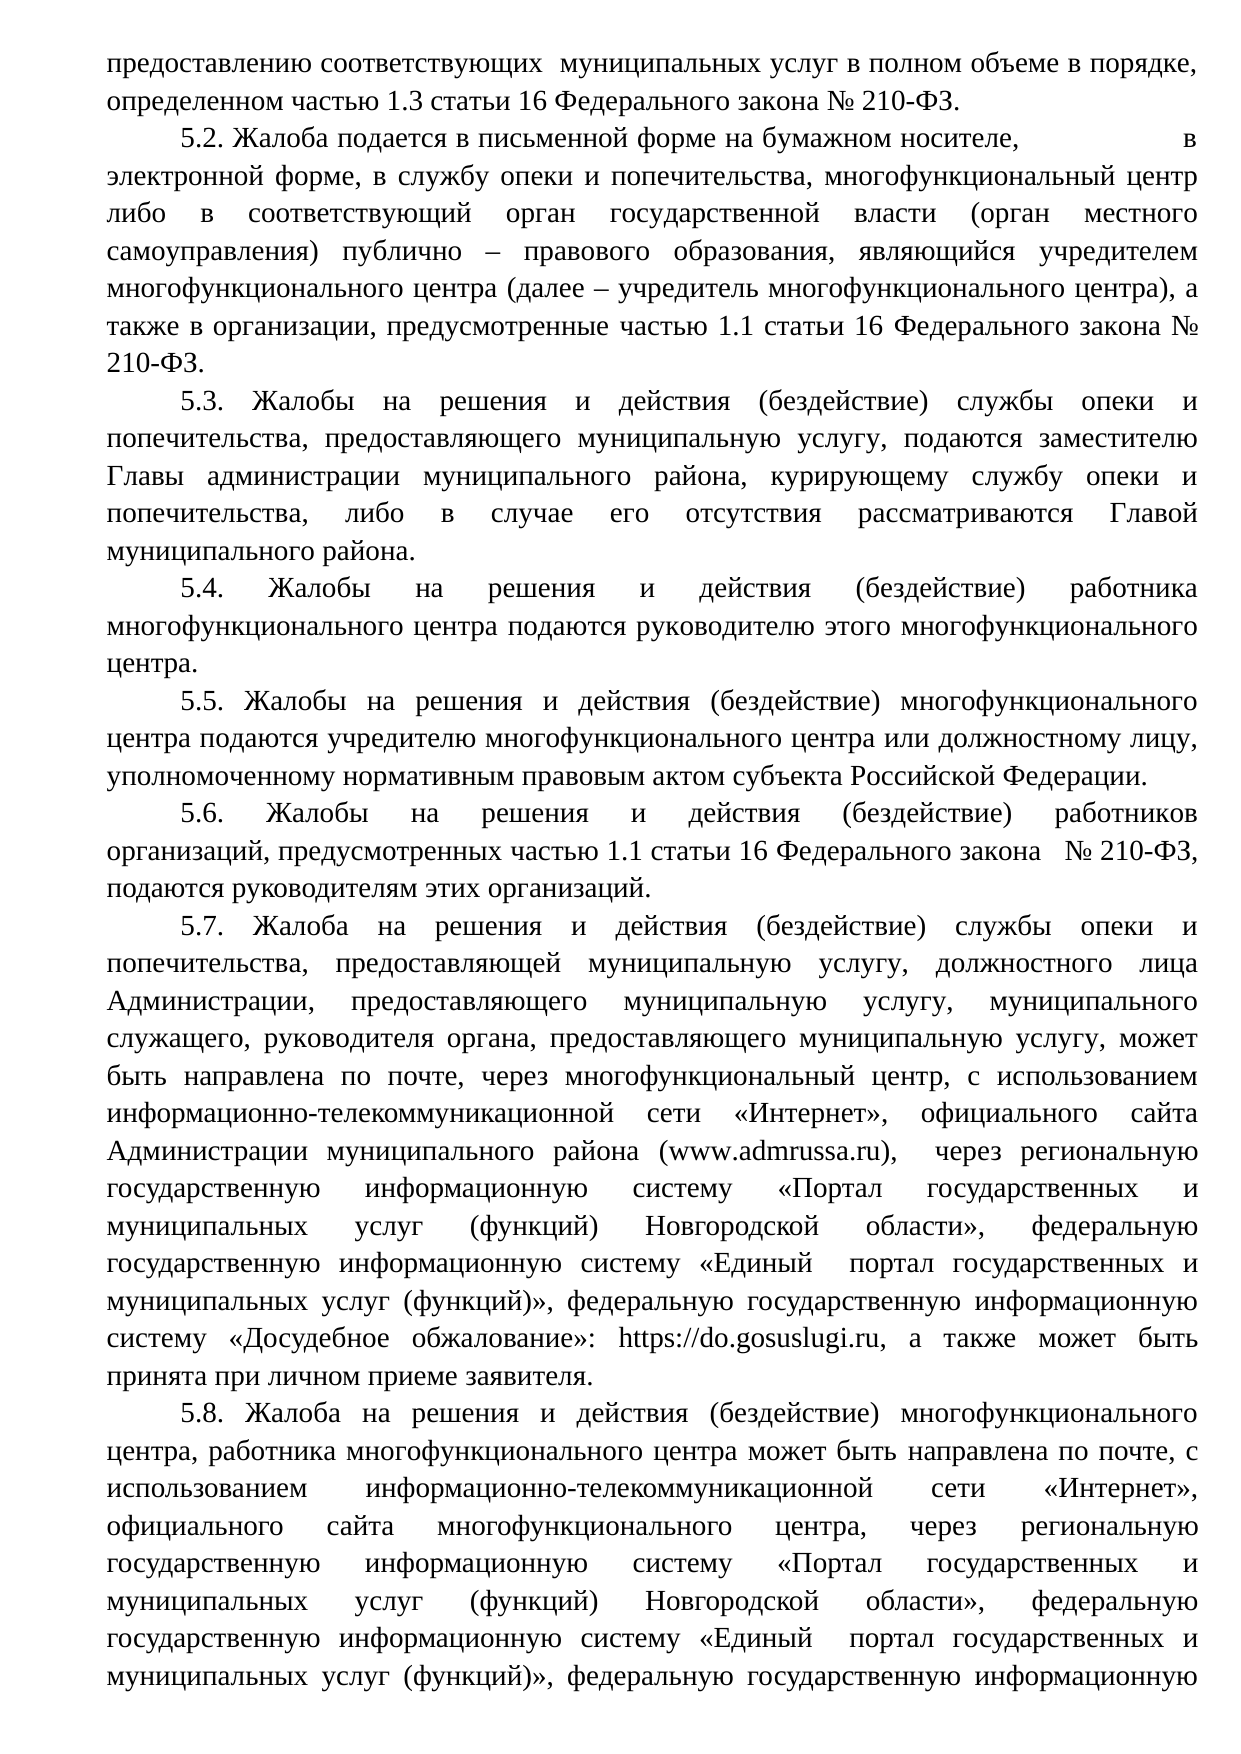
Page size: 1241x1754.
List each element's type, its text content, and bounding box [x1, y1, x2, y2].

text 5.7. Жалоба на решения и действия (бездействие) службы опеки и попечительства, предоставляющей муниципальную услугу, должностного лица Администрации, предоставляющего муниципальную услугу, муниципального служащего, руководителя органа, предоставляющего муниципальную услугу, может быть направлена по почте, через многофункциональный центр, с использованием информационно-телекоммуникационной сети «Интернет», официального сайта Администрации муниципального района (www.admrussa.ru), через региональную государственную информационную систему «Портал государственных и муниципальных услуг (функций) Новгородской области», федеральную государственную информационную систему «Единый портал государственных и муниципальных услуг (функций)», федеральную государственную информационную систему «Досудебное обжалование»: https://do.gosuslugi.ru, а также может быть принята при личном приеме заявителя. [106, 904, 1199, 1391]
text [106, 41, 1199, 116]
text 5.6. Жалобы на решения и действия (бездействие) работников организаций, предусмотренных частью 1.1 статьи 16 Федерального закона № 210-ФЗ, подаются руководителям этих организаций. [106, 791, 1199, 904]
text 5.5. Жалобы на решения и действия (бездействие) многофункционального центра подаются учредителю многофункционального центра или должностному лицу, уполномоченному нормативным правовым актом субъекта Российской Федерации. [106, 679, 1199, 791]
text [106, 1391, 1199, 1691]
text 5.4. Жалобы на решения и действия (бездействие) работника многофункционального центра подаются руководителю этого многофункционального центра. [106, 566, 1199, 679]
text 5.3. Жалобы на решения и действия (бездействие) службы опеки и попечительства, предоставляющего муниципальную услугу, подаются заместителю Главы администрации муниципального района, курирующему службу опеки и попечительства, либо в случае его отсутствия рассматриваются Главой муниципального района. [106, 379, 1199, 566]
text 5.2. Жалоба подается в письменной форме на бумажном носителе, в электронной форме, в службу опеки и попечительства, многофункциональный центр либо в соответствующий орган государственной власти (орган местного самоуправления) публично – правового образования, являющийся учредителем многофункционального центра (далее – учредитель многофункционального центра), а также в организации, предусмотренные частью 1.1 статьи 16 Федерального закона № 210-ФЗ. [106, 116, 1199, 379]
